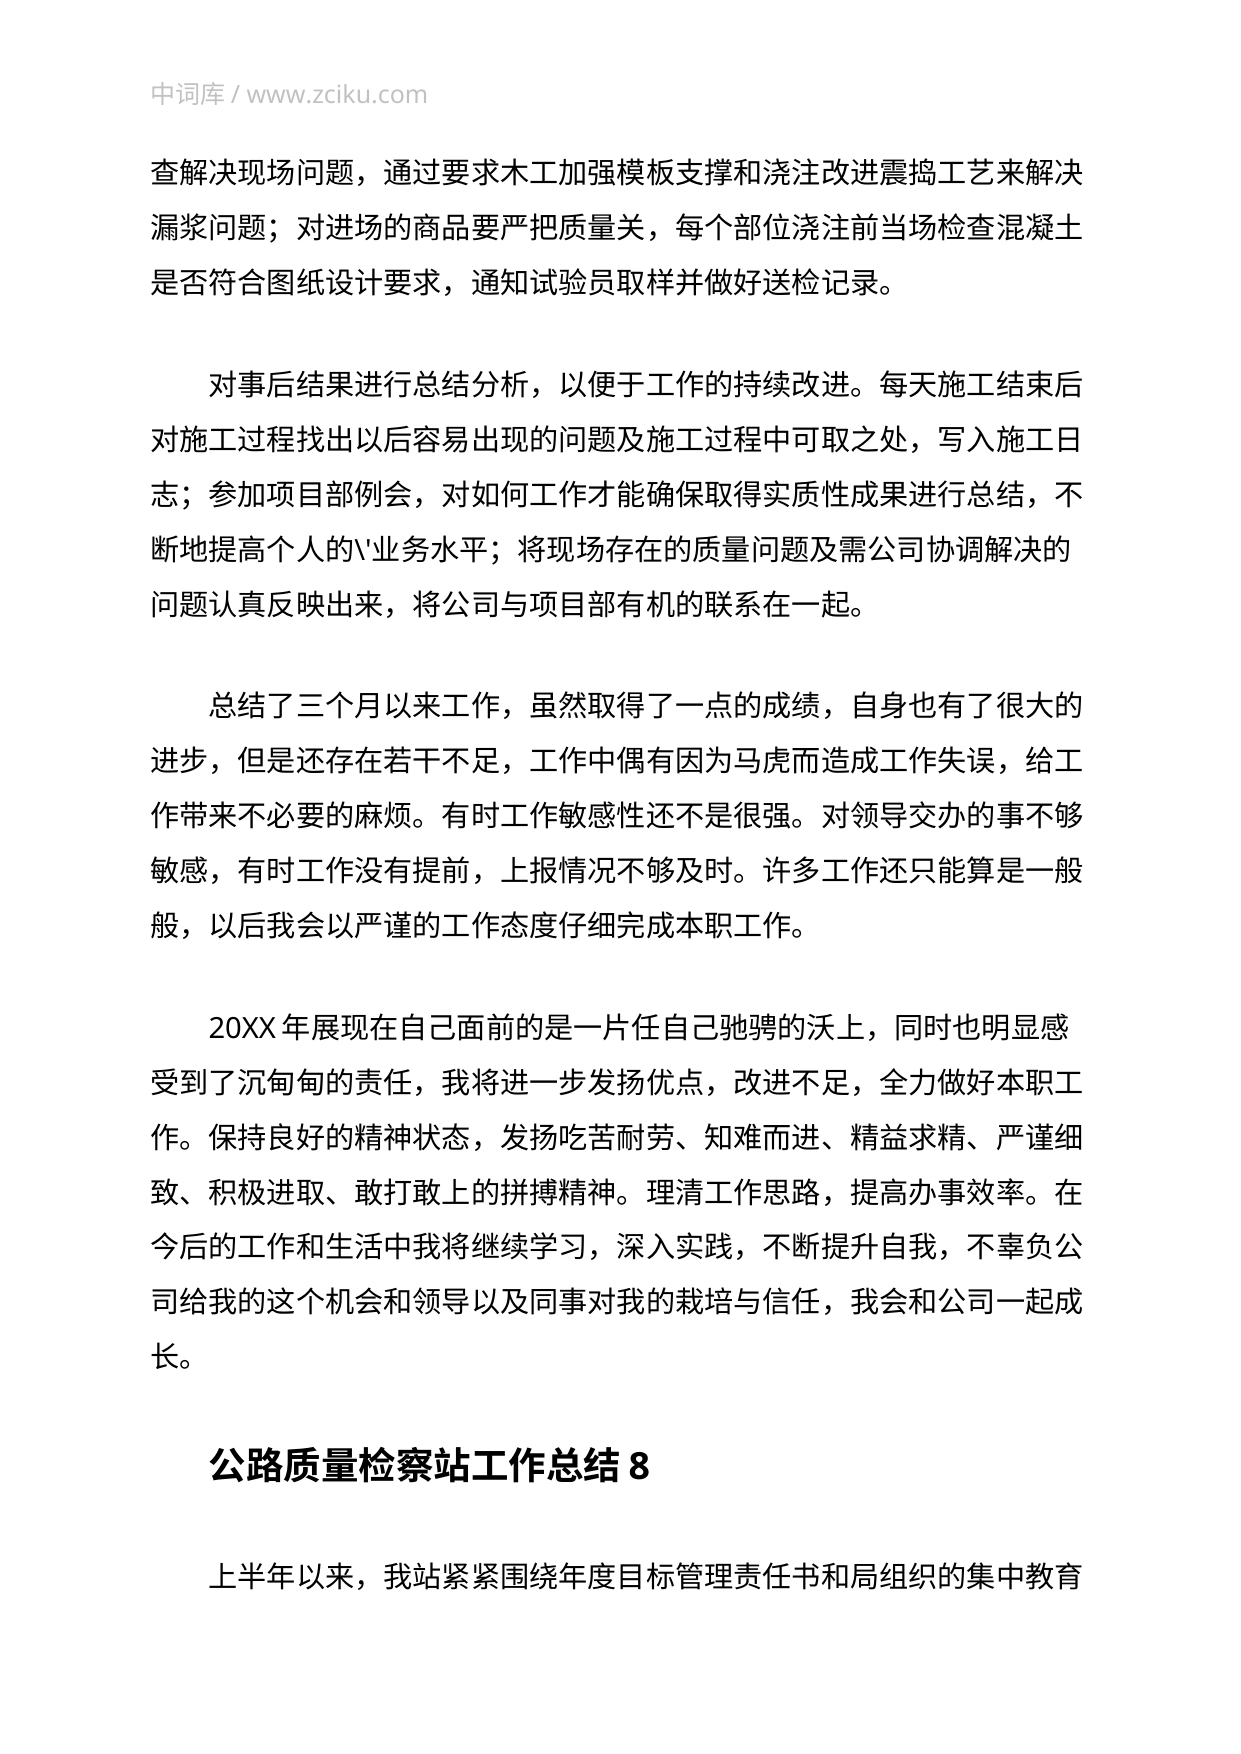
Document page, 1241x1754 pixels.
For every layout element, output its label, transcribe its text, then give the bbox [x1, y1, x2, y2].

text 对事后结果进行总结分析，以便于工作的持续改进。每天施工结束后对施工过程找出以后容易出现的问题及施工过程中可取之处，写入施工日志；参加项目部例会，对如何工作才能确保取得实质性成果进行总结，不断地提高个人的\'业务水平；将现场存在的质量问题及需公司协调解决的问题认真反映出来，将公司与项目部有机的联系在一起。 [150, 362, 1090, 623]
text 20XX年展现在自己面前的是一片任自己驰骋的沃上，同时也明显感受到了沉甸甸的责任，我将进一步发扬优点，改进不足，全力做好本职工作。保持良好的精神状态，发扬吃苦耐劳、知难而进、精益求精、严谨细致、积极进取、敢打敢上的拼搏精神。理清工作思路，提高办事效率。在今后的工作和生活中我将继续学习，深入实践，不断提升自我，不辜负公司给我的这个机会和领导以及同事对我的栽培与信任，我会和公司一起成长。 [150, 1004, 1090, 1376]
text 公路质量检察站工作总结8 [150, 1436, 1090, 1490]
text 总结了三个月以来工作，虽然取得了一点的成绩，自身也有了很大的进步，但是还存在若干不足，工作中偶有因为马虎而造成工作失误，给工作带来不必要的麻烦。有时工作敏感性还不是很强。对领导交办的事不够敏感，有时工作没有提前，上报情况不够及时。许多工作还只能算是一般般，以后我会以严谨的工作态度仔细完成本职工作。 [150, 683, 1090, 945]
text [150, 1553, 1090, 1596]
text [150, 150, 1090, 302]
